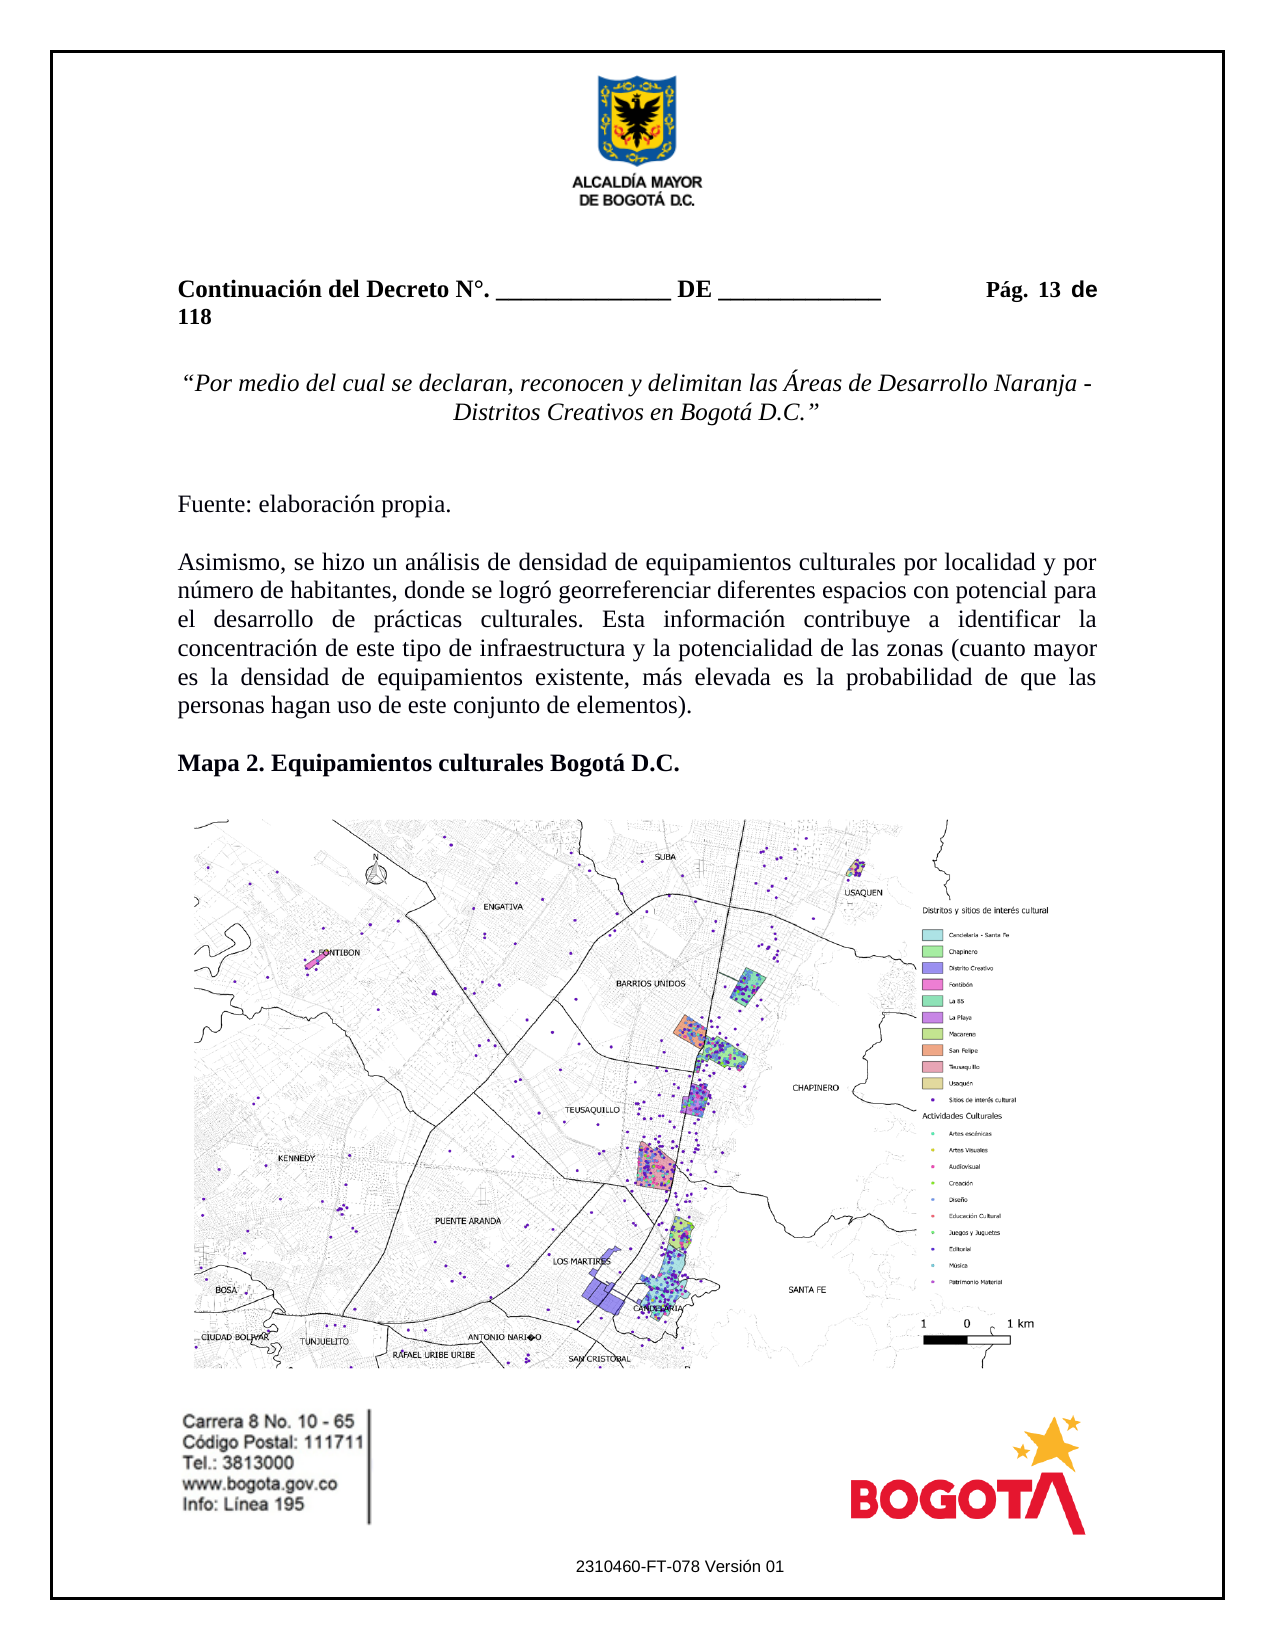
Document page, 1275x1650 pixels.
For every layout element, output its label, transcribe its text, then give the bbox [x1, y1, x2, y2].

text Mapa 2. Equipamientos culturales Bogotá D.C. [177, 748, 1098, 777]
text Asimismo, se hizo un análisis de densidad de equipamientos culturales por localidad y por número de habitantes, donde se logró georreferenciar diferentes espacios con potencial para el desarrollo de prácticas culturales. Esta información contribuye a identificar la concentración de este tipo de infraestructura y la potencialidad de las zonas (cuanto mayor es la densidad de equipamientos existente, más elevada es la probabilidad de que las personas hagan uso de este conjunto de elementos). [177, 547, 1098, 719]
picture [177, 1403, 378, 1538]
picture [563, 65, 712, 217]
picture [177, 805, 1057, 1382]
picture [832, 1411, 1117, 1554]
text Fuente: elaboración propia. [177, 489, 1098, 518]
